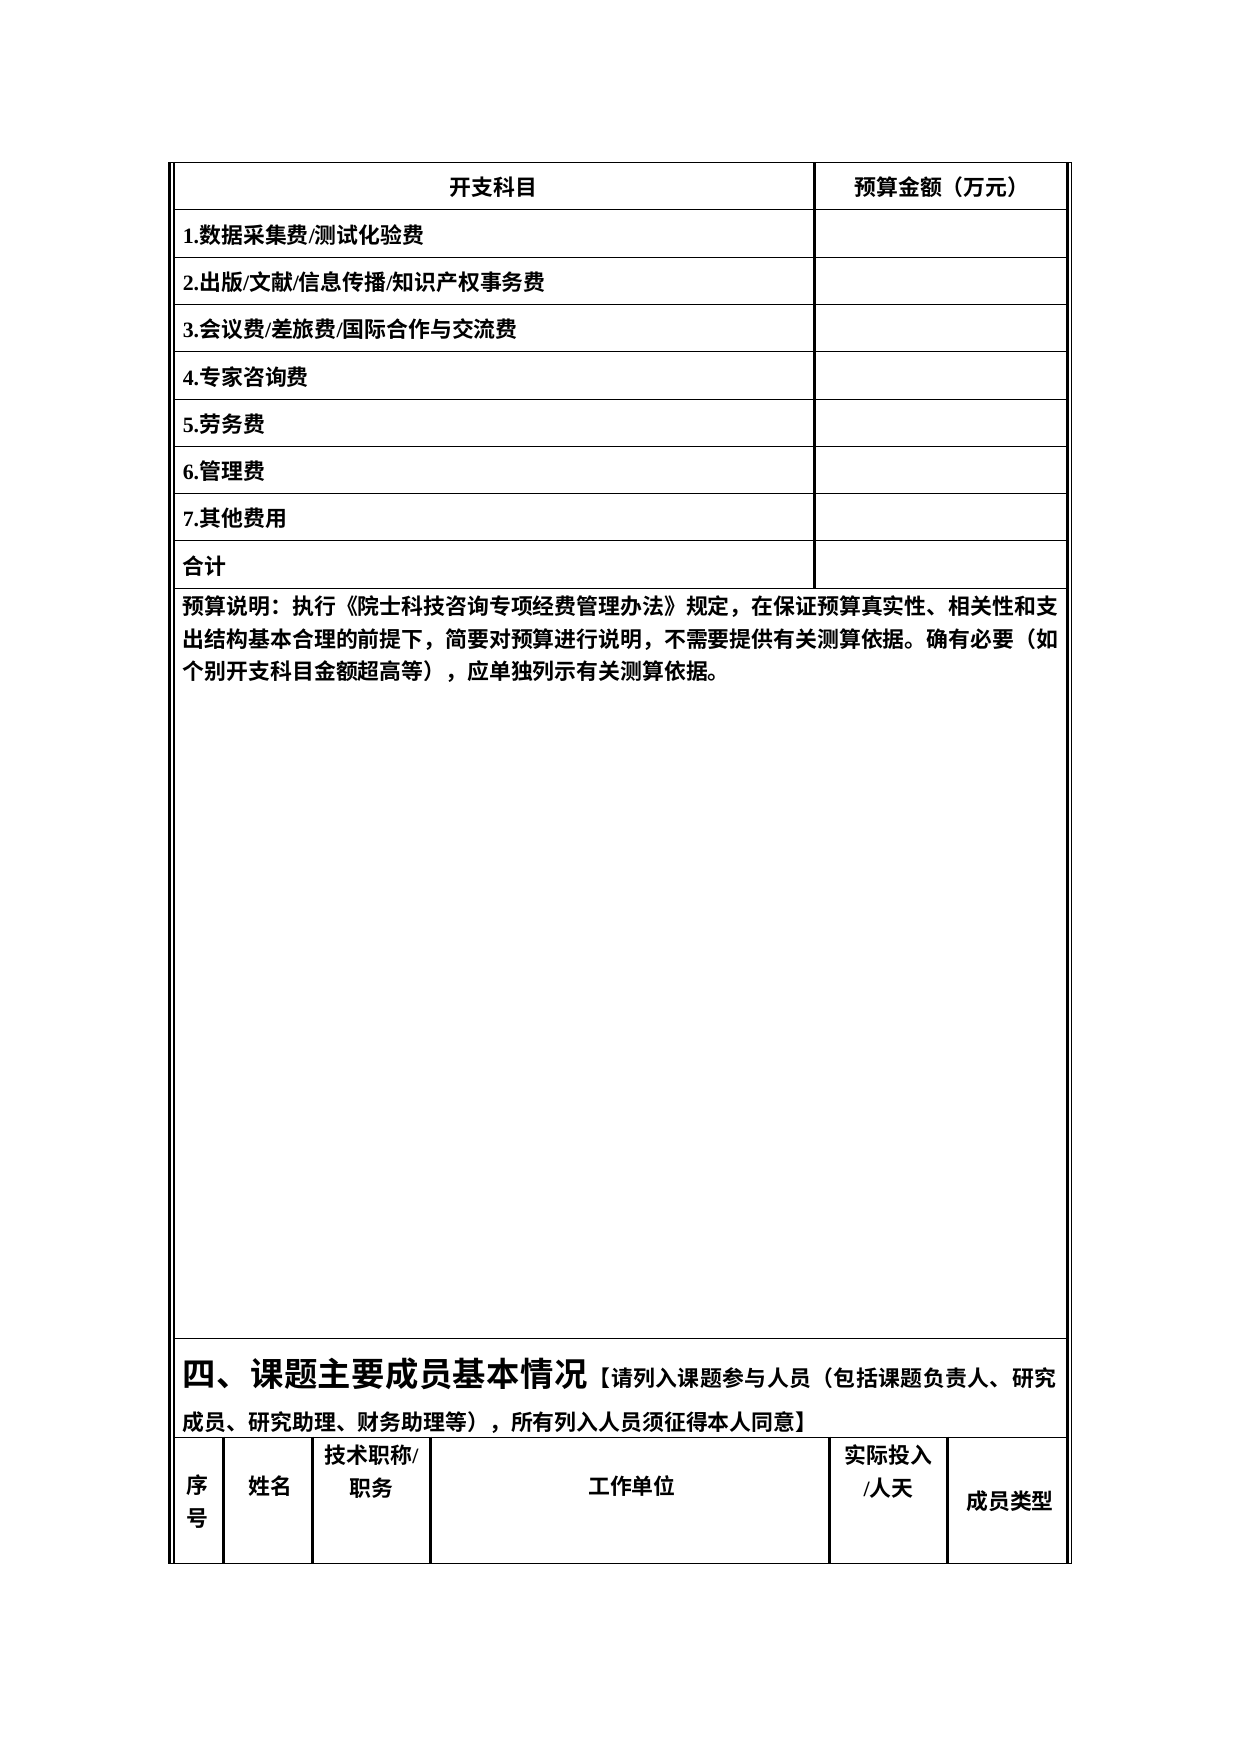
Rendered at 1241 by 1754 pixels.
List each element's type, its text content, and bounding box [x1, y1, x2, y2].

table_cell 姓名 [225, 1438, 311, 1563]
table_cell 开支科目 [175, 163, 813, 209]
table_cell 4.专家咨询费 [175, 352, 813, 398]
table_cell 6.管理费 [175, 447, 813, 493]
table_cell 7.其他费用 [175, 494, 813, 540]
table_cell [816, 352, 1066, 398]
table_cell 合计 [175, 541, 813, 588]
table_cell 1.数据采集费/测试化验费 [175, 210, 813, 257]
table_cell [816, 541, 1066, 588]
table_cell 实际投入 /人天 [831, 1438, 946, 1563]
table_cell 四、课题主要成员基本情况【请列入课题参与人员（包括课题负责人、研究成员、研究助理、财务助理等），所有列入人员须征得本人同意】 [175, 1339, 1066, 1437]
table_cell [816, 400, 1066, 446]
table_cell [816, 494, 1066, 540]
table_cell 预算说明：执行《院士科技咨询专项经费管理办法》规定，在保证预算真实性、相关性和支出结构基本合理的前提下，简要对预算进行说明，不需要提供有关测算依据。确有必要（如个别开支科目金额超高等），应单独列示有关测算依据。 [175, 589, 1066, 1338]
table_cell [816, 447, 1066, 493]
table_cell 3.会议费/差旅费/国际合作与交流费 [175, 305, 813, 351]
table_cell [816, 305, 1066, 351]
table_cell 技术职称/职务 [314, 1438, 429, 1563]
table_cell 序号 [175, 1438, 222, 1563]
table_cell 预算金额（万元） [816, 163, 1066, 209]
table_cell 2.出版/文献/信息传播/知识产权事务费 [175, 258, 813, 304]
table_cell 5.劳务费 [175, 400, 813, 446]
table_cell 工作单位 [432, 1438, 828, 1563]
table_cell [816, 258, 1066, 304]
table_cell 成员类型 [949, 1438, 1066, 1563]
table_cell [816, 210, 1066, 257]
